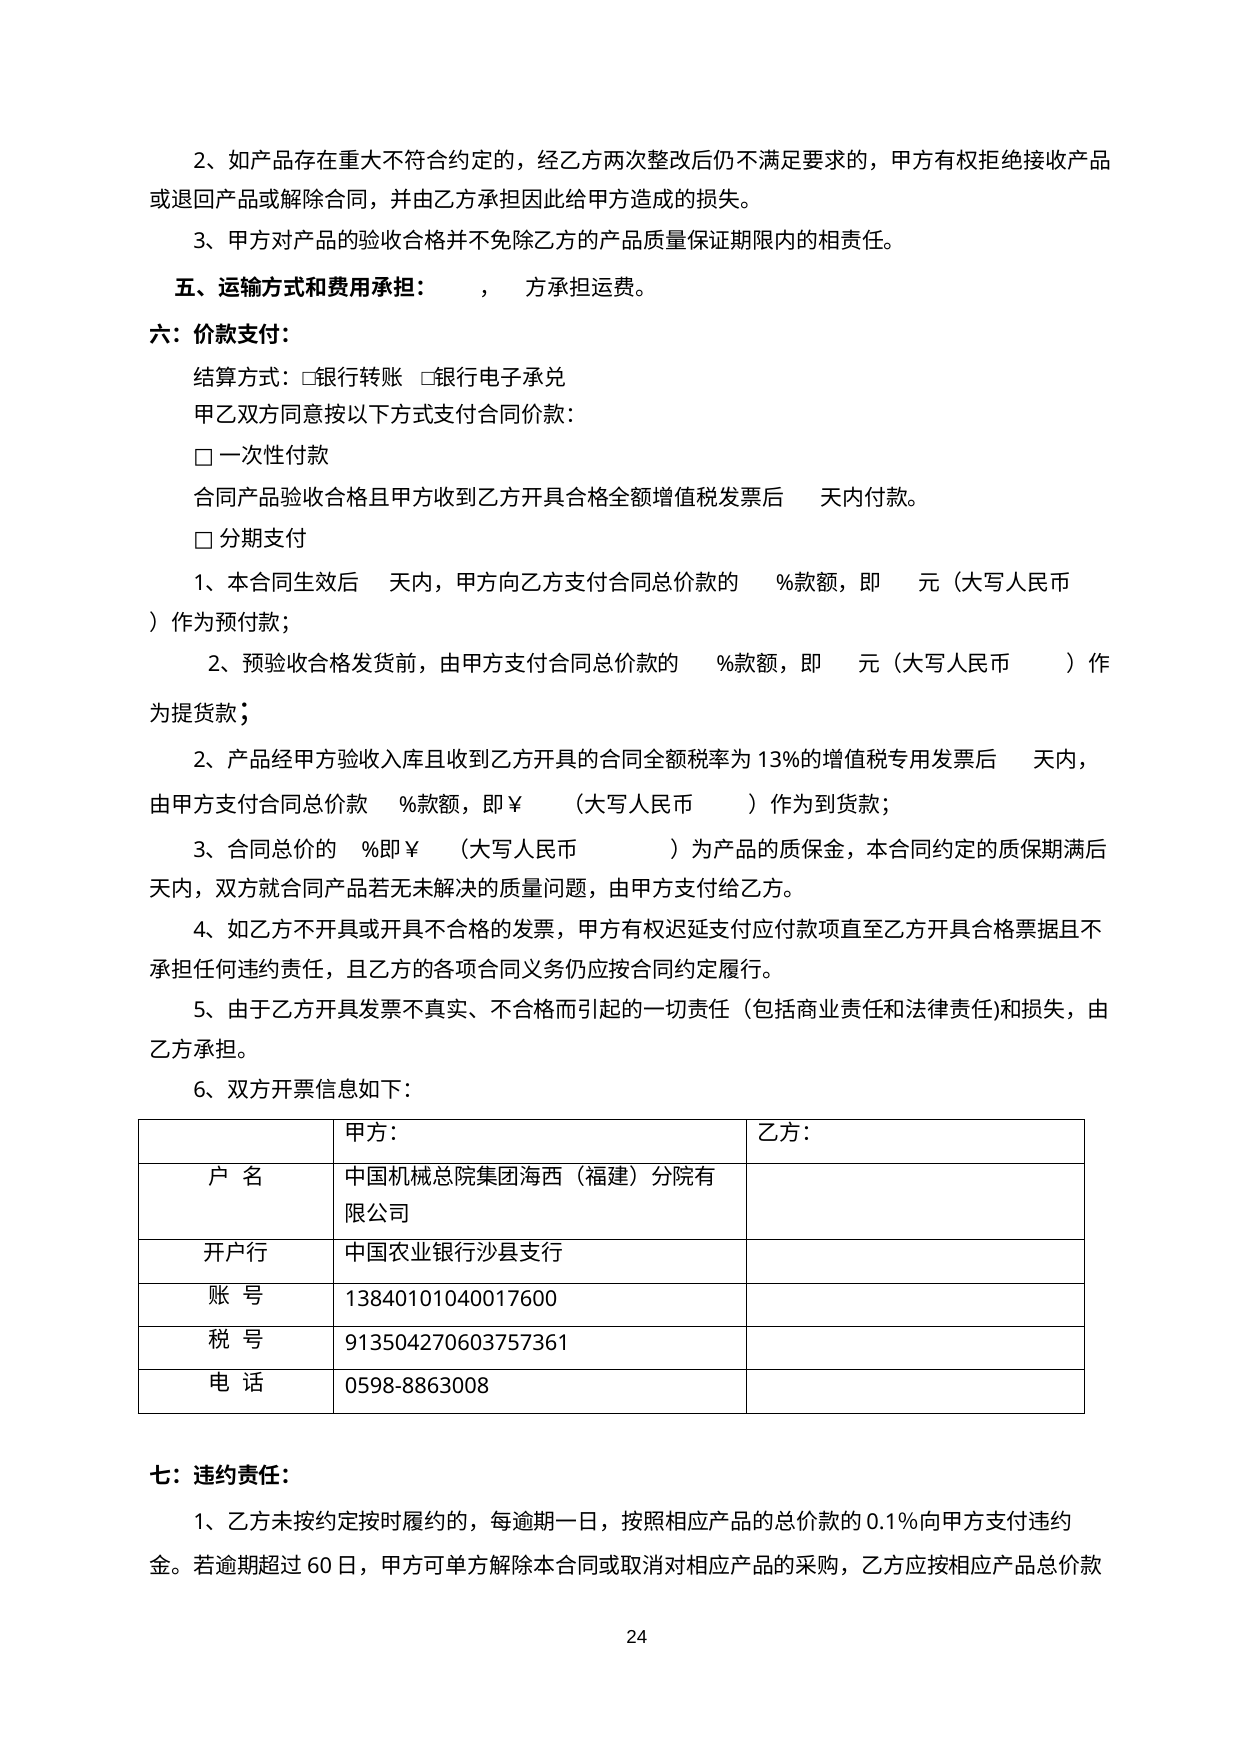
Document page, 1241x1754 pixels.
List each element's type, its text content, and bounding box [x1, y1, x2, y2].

table_cell [747, 1327, 1084, 1369]
text 六：价款支付： [149, 317, 1115, 349]
table_header 乙方： [747, 1120, 1084, 1162]
table_cell 户 名 [139, 1164, 333, 1239]
text 合同产品验收合格且甲方收到乙方开具合格全额增值税发票后 天内付款。 [149, 485, 1115, 510]
list 4、如乙方不开具或开具不合格的发票，甲方有权迟延支付应付款项直至乙方开具合格票据且不承担任何违约责任，且乙方的各项合同义务仍应按合同约定履行。 [149, 914, 1115, 982]
table_cell 913504270603757361 [334, 1327, 746, 1369]
text 五、运输方式和费用承担： ， 方承担运费。 [174, 269, 1115, 301]
text □ 分期支付 [149, 523, 1115, 552]
table_cell 账 号 [139, 1284, 333, 1326]
table_header 甲方： [334, 1120, 746, 1162]
table_cell 中国农业银行沙县支行 [334, 1240, 746, 1282]
list 3、甲方对产品的验收合格并不免除乙方的产品质量保证期限内的相责任。 [149, 225, 1115, 255]
table_cell [747, 1370, 1084, 1412]
table_cell 电 话 [139, 1370, 333, 1412]
table_cell 13840101040017600 [334, 1284, 746, 1326]
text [149, 1506, 1115, 1580]
text 甲乙双方同意按以下方式支付合同价款： [149, 402, 1115, 428]
text □ 一次性付款 [149, 440, 1115, 470]
text 2、预验收合格发货前，由甲方支付合同总价款的 %款额，即 元（大写人民币 ）作为提货款； [149, 648, 1115, 728]
table_cell 中国机械总院集团海西（福建）分院有限公司 [334, 1164, 746, 1239]
table_cell [747, 1240, 1084, 1282]
list 2、如产品存在重大不符合约定的，经乙方两次整改后仍不满足要求的，甲方有权拒绝接收产品或退回产品或解除合同，并由乙方承担因此给甲方造成的损失。 [149, 145, 1115, 212]
list 6、双方开票信息如下： [149, 1074, 1115, 1104]
list 本合同生效后 天内，甲方向乙方支付合同总价款的 %款额，即 元（大写人民币 ）作为预付款； [149, 567, 1115, 635]
table_cell 开户行 [139, 1240, 333, 1282]
table_cell [747, 1164, 1084, 1239]
table_cell 0598-8863008 [334, 1370, 746, 1412]
list 5、由于乙方开具发票不真实、不合格而引起的一切责任（包括商业责任和法律责任)和损失，由乙方承担。 [149, 994, 1115, 1062]
text 七：违约责任： [149, 1458, 1115, 1490]
list 产品经甲方验收入库且收到乙方开具的合同全额税率为13%的增值税专用发票后 天内，由甲方支付合同总价款 %款额，即￥ （大写人民币 ）作为到货款； [149, 744, 1115, 819]
table_header [139, 1120, 333, 1162]
table_cell [747, 1284, 1084, 1326]
list 合同总价的 %即￥ （大写人民币 ）为产品的质保金，本合同约定的质保期满后 天内，双方就合同产品若无未解决的质量问题，由甲方支付给乙方。 [149, 834, 1115, 901]
text 结算方式：□银行转账 □银行电子承兑 [149, 364, 1115, 390]
table_cell 税 号 [139, 1327, 333, 1369]
